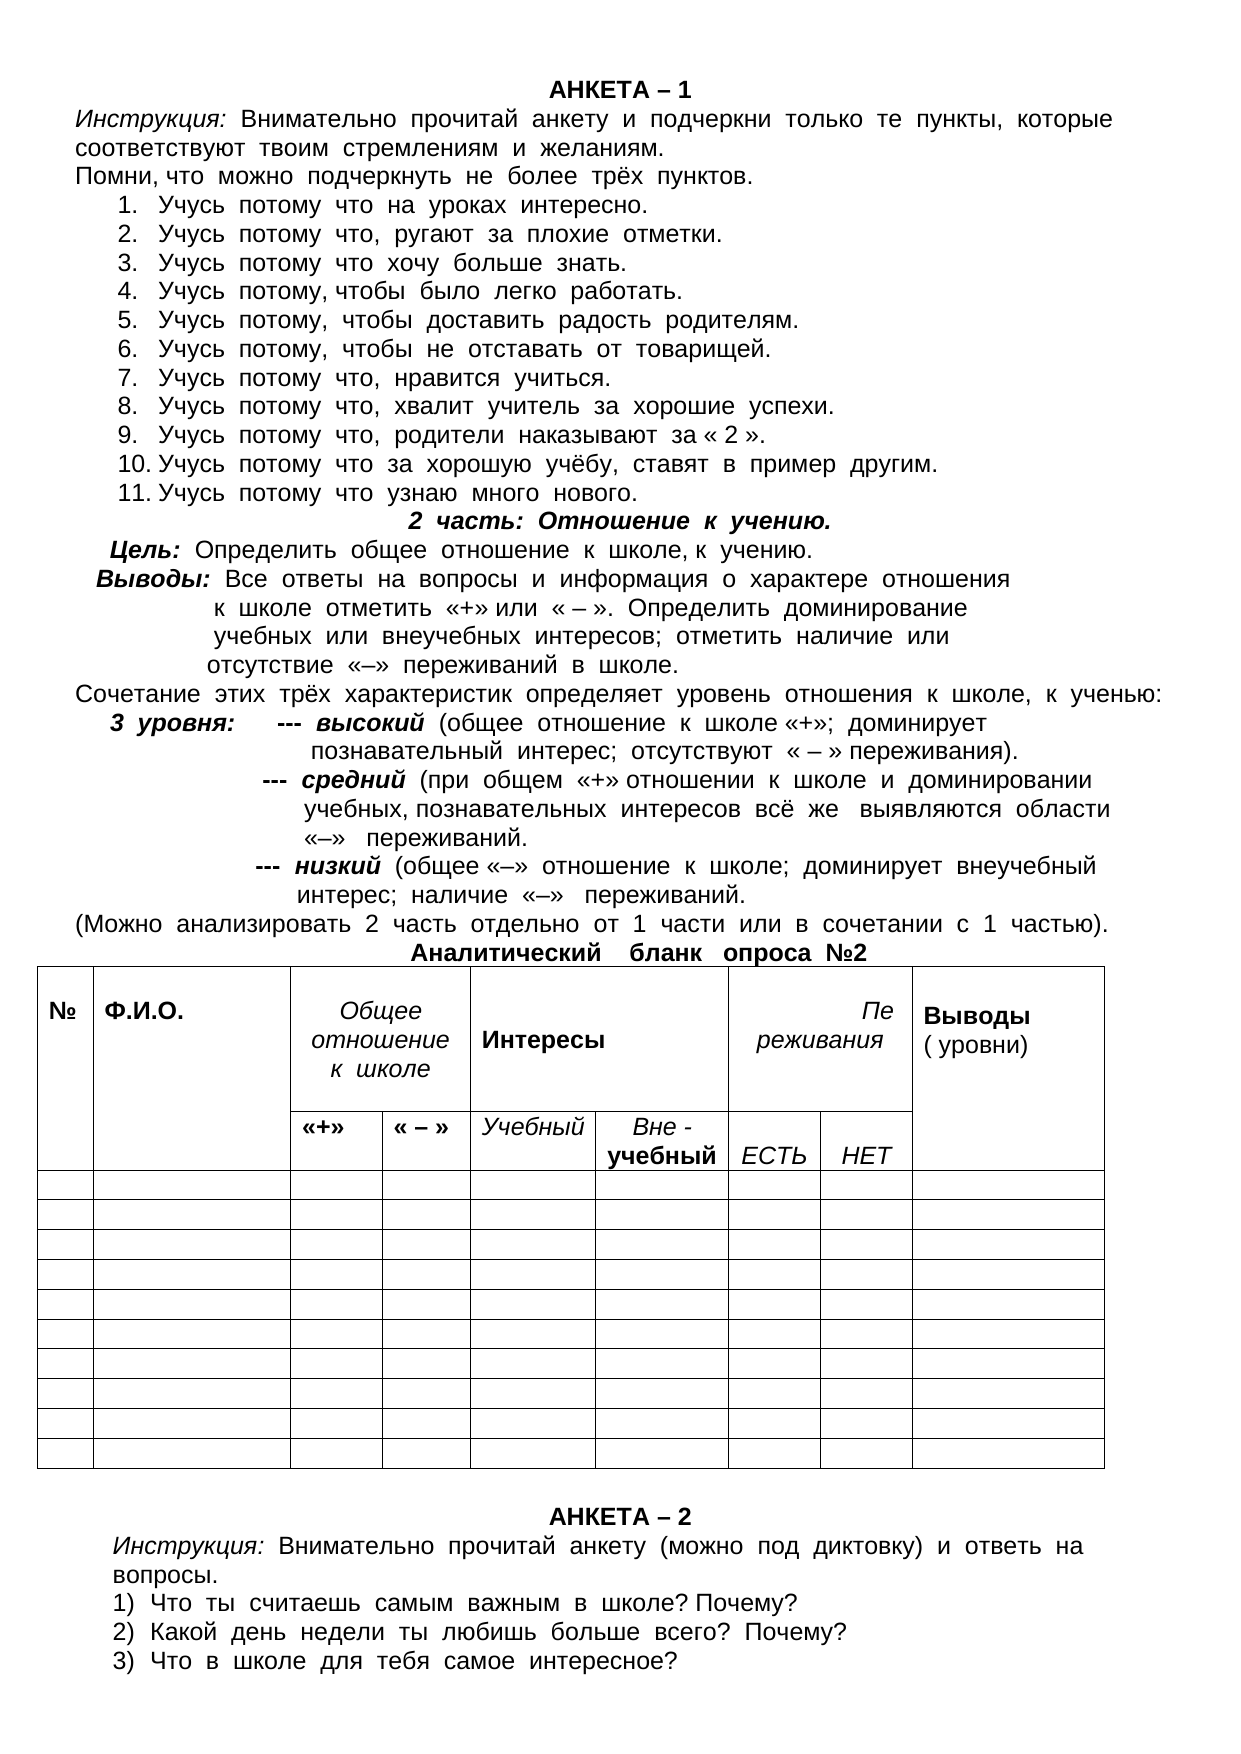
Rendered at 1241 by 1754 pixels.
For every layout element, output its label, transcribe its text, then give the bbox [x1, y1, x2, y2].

table_cell [596, 1260, 728, 1289]
table_cell [913, 1320, 1104, 1348]
table_cell [913, 1260, 1104, 1289]
table_cell [471, 1439, 595, 1467]
list Учусь потому, чтобы не отставать от товарищей. [117, 334, 1165, 362]
list Какой день недели ты любишь больше всего? Почему? [112, 1617, 1165, 1646]
table_cell [596, 1230, 728, 1259]
table_cell [913, 1171, 1104, 1199]
table_cell «+» [291, 1112, 382, 1169]
table_cell [94, 1171, 290, 1199]
list Учусь потому что на уроках интересно. [117, 190, 1165, 219]
table_cell [291, 1200, 382, 1229]
table_cell [596, 1439, 728, 1467]
table_cell [596, 1171, 728, 1199]
table_header Выводы ( уровни) [913, 967, 1104, 1169]
table_cell [729, 1260, 820, 1289]
text Выводы: Все ответы на вопросы и информация о характере отношения [75, 564, 1165, 592]
list Учусь потому, чтобы было легко работать. [117, 276, 1165, 305]
table_cell [471, 1320, 595, 1348]
list Учусь потому что, хвалит учитель за хорошие успехи. [117, 391, 1165, 420]
table_cell [291, 1439, 382, 1467]
table_cell [729, 1409, 820, 1438]
subtitle Инструкция: Внимательно прочитай анкету (можно под диктовку) и ответь на вопросы. [112, 1531, 1165, 1588]
text Инструкция: Внимательно прочитай анкету и подчеркни только те пункты, которые соответствуют твоим стремлениям и желаниям. [75, 104, 1165, 161]
table_cell [596, 1409, 728, 1438]
table_cell ЕСТЬ [729, 1112, 820, 1169]
table_cell [38, 1200, 93, 1229]
table_cell « – » [383, 1112, 470, 1169]
table_cell [38, 1349, 93, 1378]
table_cell [596, 1379, 728, 1408]
table_cell [729, 1439, 820, 1467]
table_cell [471, 1290, 595, 1318]
table_cell [383, 1171, 470, 1199]
table_cell [38, 1260, 93, 1289]
table_cell [596, 1320, 728, 1348]
list Что в школе для тебя самое интересное? [112, 1646, 1165, 1674]
table_cell [471, 1409, 595, 1438]
table_cell [38, 1379, 93, 1408]
table_cell [596, 1200, 728, 1229]
table_cell [821, 1260, 912, 1289]
table_header Переживания [729, 967, 912, 1111]
table_cell [383, 1290, 470, 1318]
table_cell НЕТ [821, 1112, 912, 1169]
text к школе отметить «+» или « – ». Определить доминирование [75, 592, 1165, 621]
table_header Ф.И.О. [94, 967, 290, 1169]
table_cell [729, 1290, 820, 1318]
table_cell [821, 1379, 912, 1408]
table_cell [913, 1409, 1104, 1438]
table_cell [913, 1439, 1104, 1467]
table_cell [821, 1200, 912, 1229]
table_cell Вне - учебный [596, 1112, 728, 1169]
text АНКЕТА – 1 [75, 75, 1165, 104]
table_cell [291, 1290, 382, 1318]
table_cell [383, 1379, 470, 1408]
table_cell [471, 1379, 595, 1408]
list Учусь потому что, ругают за плохие отметки. [117, 219, 1165, 247]
table_cell [38, 1439, 93, 1467]
table_cell [291, 1379, 382, 1408]
table_cell [821, 1409, 912, 1438]
table_cell [471, 1171, 595, 1199]
table_header Общее отношение к школе [291, 967, 470, 1111]
table_cell [471, 1230, 595, 1259]
table_cell [471, 1200, 595, 1229]
table_cell [291, 1349, 382, 1378]
text интерес; наличие «–» переживаний. [75, 880, 1165, 909]
table_cell [38, 1409, 93, 1438]
table_cell [729, 1320, 820, 1348]
table_cell [94, 1379, 290, 1408]
table_cell [38, 1171, 93, 1199]
table_cell [913, 1200, 1104, 1229]
text познавательный интерес; отсутствуют « – » переживания). [75, 736, 1165, 765]
table_cell [596, 1349, 728, 1378]
text (Можно анализировать 2 часть отдельно от 1 части или в сочетании с 1 частью). [75, 909, 1165, 937]
table_cell [94, 1320, 290, 1348]
text --- средний (при общем «+» отношении к школе и доминировании [75, 765, 1165, 794]
table_cell [729, 1379, 820, 1408]
table_cell [291, 1260, 382, 1289]
table_cell [383, 1200, 470, 1229]
table_cell [596, 1290, 728, 1318]
table_header Интересы [471, 967, 728, 1111]
table_cell [38, 1320, 93, 1348]
table_cell Учебный [471, 1112, 595, 1169]
table_header № [38, 967, 93, 1169]
table_cell [383, 1230, 470, 1259]
table_cell [94, 1200, 290, 1229]
list Учусь потому что за хорошую учёбу, ставят в пример другим. [117, 449, 1165, 477]
table_cell [94, 1230, 290, 1259]
table_cell [94, 1349, 290, 1378]
text учебных или внеучебных интересов; отметить наличие или [75, 621, 1165, 650]
table_cell [821, 1320, 912, 1348]
list Учусь потому что, нравится учиться. [117, 362, 1165, 391]
list Учусь потому что, родители наказывают за « 2 ». [117, 420, 1165, 449]
table_cell [94, 1439, 290, 1467]
table_cell [729, 1171, 820, 1199]
table_cell [729, 1349, 820, 1378]
table_cell [383, 1439, 470, 1467]
table_cell [821, 1439, 912, 1467]
table_cell [913, 1230, 1104, 1259]
text --- низкий (общее «–» отношение к школе; доминирует внеучебный [75, 851, 1165, 880]
list Учусь потому что хочу больше знать. [117, 247, 1165, 276]
text «–» переживаний. [75, 822, 1165, 851]
table_cell [821, 1349, 912, 1378]
table_cell [821, 1230, 912, 1259]
table_cell [913, 1349, 1104, 1378]
table_cell [821, 1171, 912, 1199]
table_cell [383, 1260, 470, 1289]
table_cell [821, 1290, 912, 1318]
table_cell [383, 1320, 470, 1348]
table_cell [913, 1290, 1104, 1318]
table_cell [38, 1230, 93, 1259]
table_cell [471, 1260, 595, 1289]
table_cell [291, 1320, 382, 1348]
table_cell [94, 1409, 290, 1438]
text Сочетание этих трёх характеристик определяет уровень отношения к школе, к ученью: [75, 679, 1165, 707]
text Цель: Определить общее отношение к школе, к учению. [75, 535, 1165, 564]
subtitle АНКЕТА – 2 [75, 1502, 1165, 1531]
list Учусь потому что узнаю много нового. [117, 477, 1165, 506]
text 3 уровня: --- высокий (общее отношение к школе «+»; доминирует [75, 707, 1165, 736]
table_cell [471, 1349, 595, 1378]
table_cell [729, 1200, 820, 1229]
text учебных, познавательных интересов всё же выявляются области [75, 794, 1165, 822]
table_cell [729, 1230, 820, 1259]
text Помни, что можно подчеркнуть не более трёх пунктов. [75, 161, 1165, 190]
table_cell [383, 1349, 470, 1378]
table_cell [291, 1409, 382, 1438]
subtitle Аналитический бланк опроса №2 [112, 937, 1165, 966]
list Учусь потому, чтобы доставить радость родителям. [117, 305, 1165, 334]
table_cell [94, 1260, 290, 1289]
table_cell [291, 1230, 382, 1259]
table_cell [94, 1290, 290, 1318]
text 2 часть: Отношение к учению. [75, 506, 1165, 535]
list Что ты считаешь самым важным в школе? Почему? [112, 1588, 1165, 1617]
table_cell [913, 1379, 1104, 1408]
table_cell [291, 1171, 382, 1199]
table_cell [383, 1409, 470, 1438]
text отсутствие «–» переживаний в школе. [75, 650, 1165, 679]
table_cell [38, 1290, 93, 1318]
